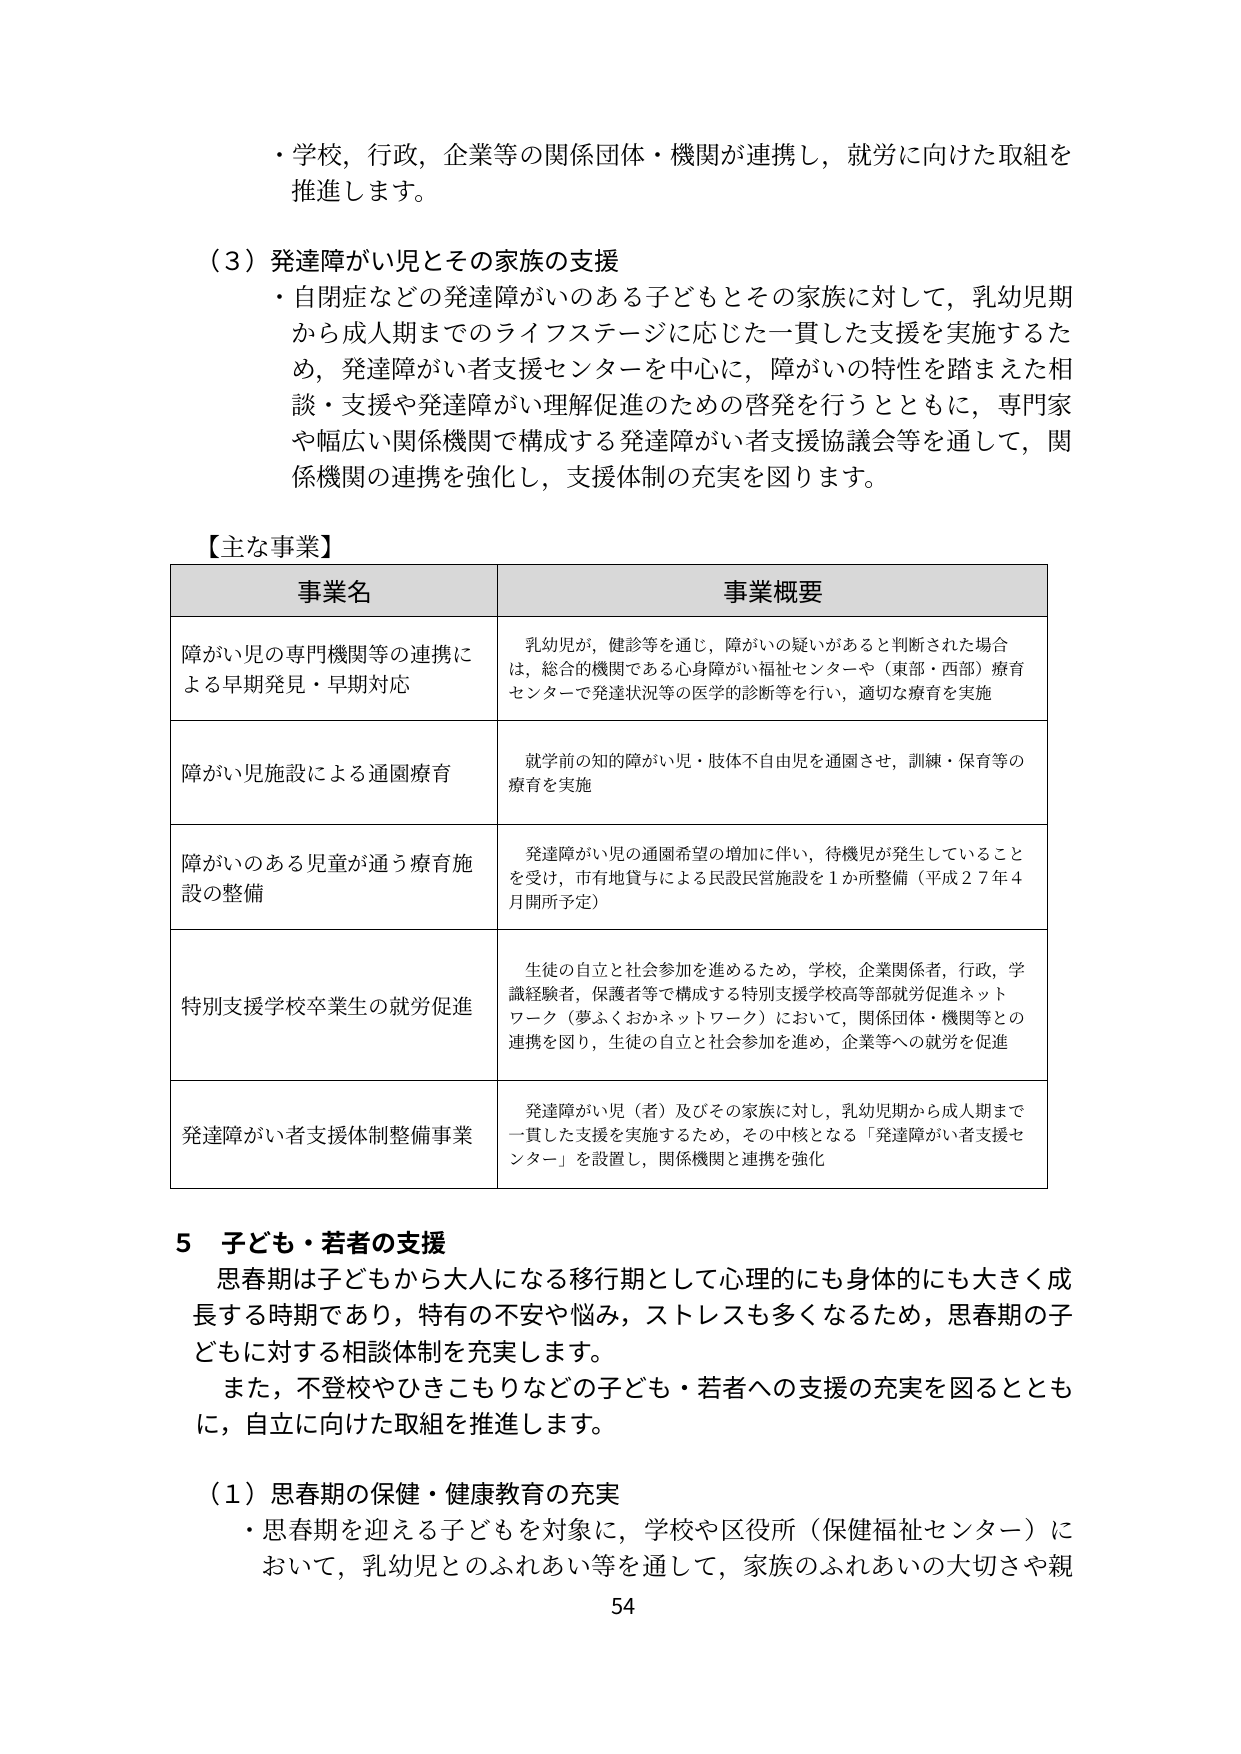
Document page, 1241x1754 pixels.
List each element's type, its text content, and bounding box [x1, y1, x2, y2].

text また，不登校やひきこもりなどの子ども・若者への支援の充実を図るとともに，自立に向けた取組を推進します。 [171, 1368, 1075, 1441]
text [237, 1511, 1075, 1583]
table_cell 就学前の知的障がい児・肢体不自由児を通園させ，訓練・保育等の療育を実施 [498, 721, 1047, 824]
table_header 事業名 [171, 565, 497, 616]
table_cell 障がいのある児童が通う療育施設の整備 [171, 825, 497, 929]
table_cell 生徒の自立と社会参加を進めるため，学校，企業関係者，行政，学識経験者，保護者等で構成する特別支援学校高等部就労促進ネットワーク（夢ふくおかネットワーク）において，関係団体・機関等との連携を図り，生徒の自立と社会参加を進め，企業等への就労を促進 [498, 930, 1047, 1080]
text ・自閉症などの発達障がいのある子どもとその家族に対して，乳幼児期から成人期までのライフステージに応じた一貫した支援を実施するため，発達障がい者支援センターを中心に，障がいの特性を踏まえた相談・支援や発達障がい理解促進のための啓発を行うとともに，専門家や幅広い関係機関で構成する発達障がい者支援協議会等を通して，関係機関の連携を強化し，支援体制の充実を図ります。 [267, 278, 1075, 494]
text （３）発達障がい児とその家族の支援 [171, 242, 1075, 278]
table_cell 乳幼児が，健診等を通じ，障がいの疑いがあると判断された場合は，総合的機関である心身障がい福祉センターや（東部・西部）療育センターで発達状況等の医学的診断等を行い，適切な療育を実施 [498, 617, 1047, 720]
text ５ 子ども・若者の支援 [171, 1223, 1075, 1259]
text 【主な事業】 [171, 528, 1075, 564]
table_header 事業概要 [498, 565, 1047, 616]
text ・学校，行政，企業等の関係団体・機関が連携し，就労に向けた取組を推進します。 [267, 136, 1075, 208]
table_cell 障がい児施設による通園療育 [171, 721, 497, 824]
text （１）思春期の保健・健康教育の充実 [171, 1475, 1075, 1511]
table_cell 特別支援学校卒業生の就労促進 [171, 930, 497, 1080]
text 思春期は子どもから大人になる移行期として心理的にも身体的にも大きく成長する時期であり，特有の不安や悩み，ストレスも多くなるため，思春期の子どもに対する相談体制を充実します。 [192, 1259, 1075, 1368]
table_cell 発達障がい者支援体制整備事業 [171, 1081, 497, 1188]
table_cell 障がい児の専門機関等の連携による早期発見・早期対応 [171, 617, 497, 720]
table_cell 発達障がい児（者）及びその家族に対し，乳幼児期から成人期まで一貫した支援を実施するため，その中核となる「発達障がい者支援センター」を設置し，関係機関と連携を強化 [498, 1081, 1047, 1188]
table_cell 発達障がい児の通園希望の増加に伴い，待機児が発生していることを受け，市有地貸与による民設民営施設を１か所整備（平成２７年４月開所予定） [498, 825, 1047, 929]
